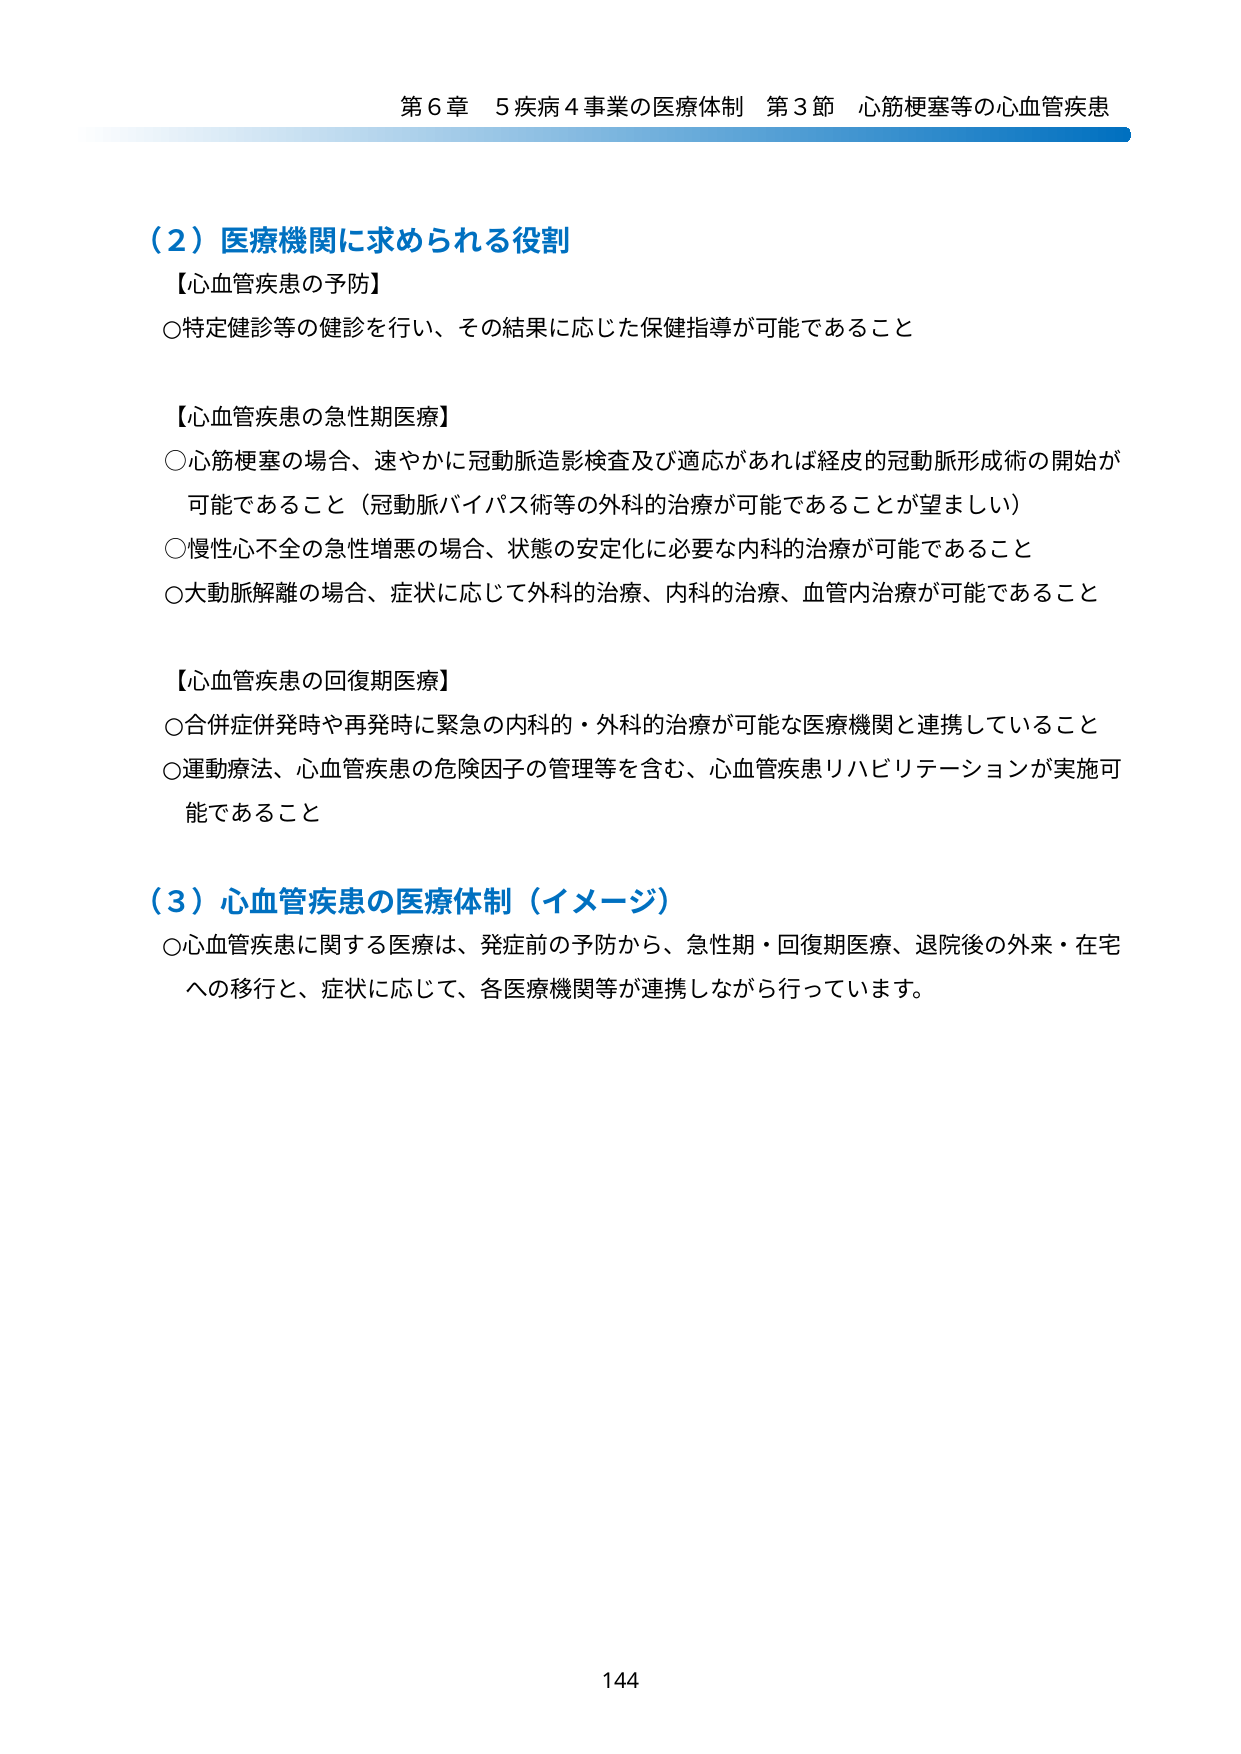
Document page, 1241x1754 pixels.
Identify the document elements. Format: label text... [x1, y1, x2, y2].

text ○合併症併発時や再発時に緊急の内科的・外科的治療が可能な医療機関と連携していること [118, 702, 1122, 746]
text ○心筋梗塞の場合、速やかに冠動脈造影検査及び適応があれば経皮的冠動脈形成術の開始が可能であること（冠動脈バイパス術等の外科的治療が可能であることが望ましい） [118, 437, 1122, 525]
text 【心血管疾患の回復期医療】 [118, 657, 1122, 702]
text ○特定健診等の健診を行い、その結果に応じた保健指導が可能であること [162, 305, 1122, 349]
text ○心血管疾患に関する医療は、発症前の予防から、急性期・回復期医療、退院後の外来・在宅への移行と、症状に応じて、各医療機関等が連携しながら行っています。 [162, 922, 1122, 1010]
text （２）医療機関に求められる役割 [118, 217, 1122, 261]
text ○慢性心不全の急性増悪の場合、状態の安定化に必要な内科的治療が可能であること [118, 525, 1122, 569]
text 【心血管疾患の急性期医療】 [118, 393, 1122, 437]
text （３）心血管疾患の医療体制（イメージ） [118, 878, 1122, 922]
text ○運動療法、心血管疾患の危険因子の管理等を含む、心血管疾患リハビリテーションが実施可能であること [162, 746, 1122, 834]
text ○大動脈解離の場合、症状に応じて外科的治療、内科的治療、血管内治療が可能であること [118, 569, 1122, 613]
text 【心血管疾患の予防】 [118, 261, 1122, 305]
